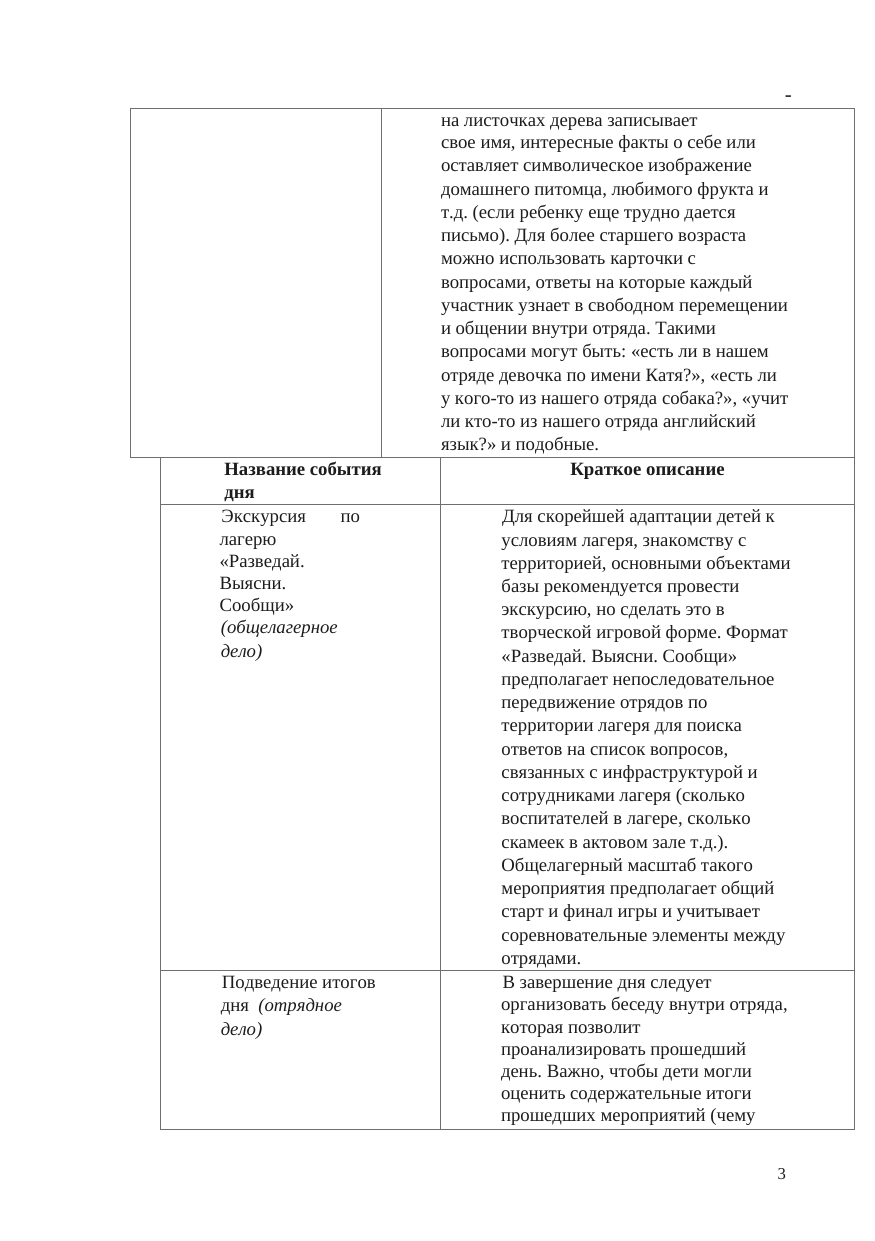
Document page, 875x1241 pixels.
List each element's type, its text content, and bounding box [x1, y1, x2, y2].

table_cell Экскурсия по лагерю «Разведай. Выясни. Сообщи» (общелагерное дело) [161, 505, 440, 970]
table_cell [441, 971, 854, 1129]
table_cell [161, 971, 440, 1129]
table_cell Для скорейшей адаптации детей к условиям лагеря, знакомству с территорией, основными объектами базы рекомендуется провести экскурсию, но сделать это в творческой игровой форме. Формат «Разведай. Выясни. Сообщи» предполагает непоследовательное передвижение отрядов по территории лагеря для поиска ответов на список вопросов, связанных с инфраструктурой и сотрудниками лагеря (сколько воспитателей в лагере, сколько скамеек в актовом зале т.д.). Общелагерный масштаб такого мероприятия предполагает общий старт и финал игры и учитывает соревновательные элементы между отрядами. [441, 505, 854, 970]
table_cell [131, 109, 381, 457]
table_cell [382, 109, 854, 457]
table_cell Краткое описание [441, 458, 854, 504]
table_cell Название события дня [161, 458, 440, 504]
